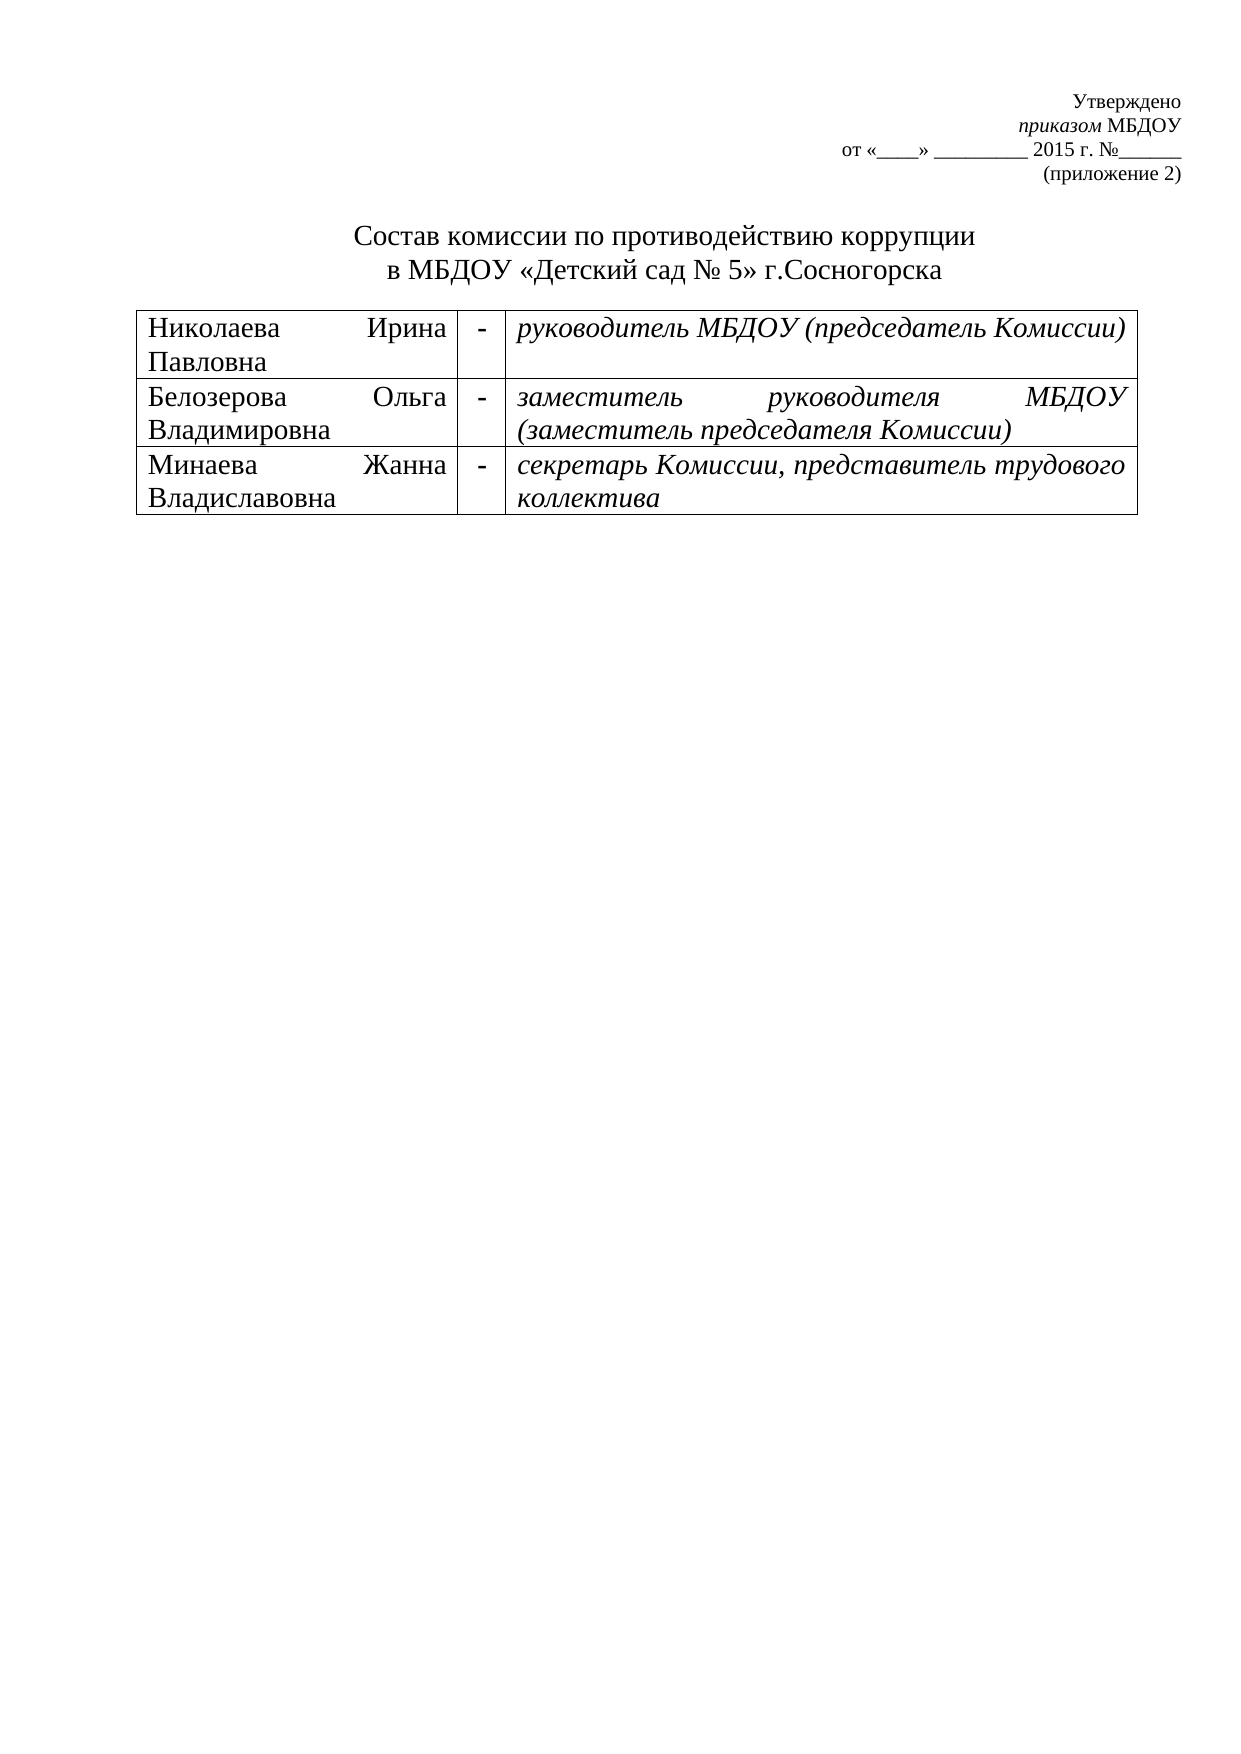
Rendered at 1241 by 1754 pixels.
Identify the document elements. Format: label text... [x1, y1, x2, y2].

text от «____» _________ 2015 г. №______ [148, 137, 1181, 161]
table_header руководитель МБДОУ (председатель Комиссии) [506, 311, 1137, 378]
table_cell - [458, 379, 505, 446]
table_header Николаева Ирина Павловна [137, 311, 457, 378]
text в МБДОУ «Детский сад № 5» г.Сосногорска [148, 252, 1181, 286]
table_header - [458, 311, 505, 378]
table_cell - [458, 447, 505, 514]
text Состав комиссии по противодействию коррупции [148, 218, 1181, 252]
table_cell Минаева Жанна Владиславовна [137, 447, 457, 514]
table_cell заместитель руководителя МБДОУ (заместитель председателя Комиссии) [506, 379, 1137, 446]
text Утверждено [148, 89, 1181, 113]
table_cell секретарь Комиссии, представитель трудового коллектива [506, 447, 1137, 514]
text (приложение 2) [148, 161, 1181, 185]
text приказом МБДОУ [148, 113, 1181, 137]
table_cell Белозерова Ольга Владимировна [137, 379, 457, 446]
